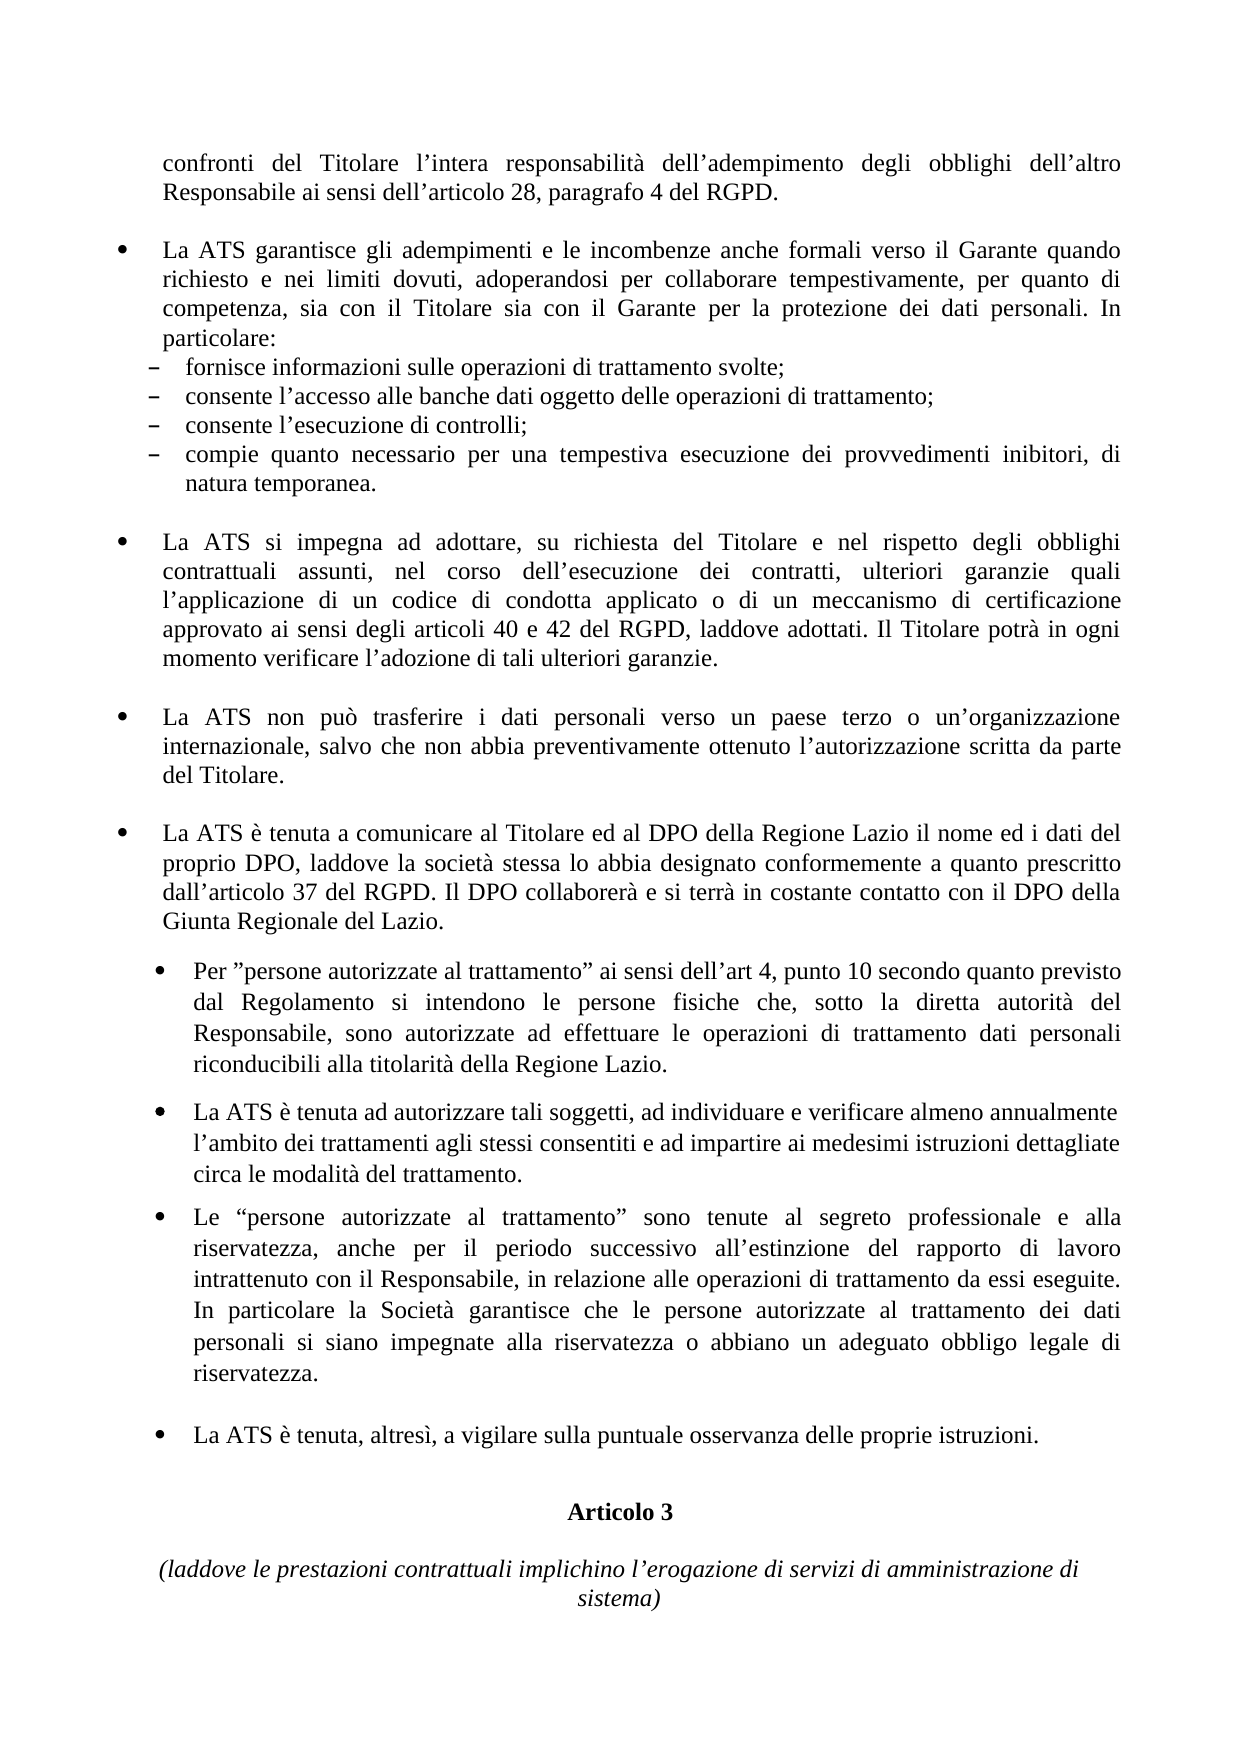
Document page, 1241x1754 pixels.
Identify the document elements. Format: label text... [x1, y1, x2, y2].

list La ATS è tenuta a comunicare al Titolare ed al DPO della Regione Lazio il nome ed i dati del proprio DPO, laddove la società stessa lo abbia designato conformemente a quanto prescritto dall’articolo 37 del RGPD. Il DPO collaborerà e si terrà in costante contatto con il DPO della Giunta Regionale del Lazio. [118, 818, 1122, 935]
list Per ”persone autorizzate al trattamento” ai sensi dell’art 4, punto 10 secondo quanto previsto dal Regolamento si intendono le persone fisiche che, sotto la diretta autorità del Responsabile, sono autorizzate ad effettuare le operazioni di trattamento dati personali riconducibili alla titolarità della Regione Lazio. [156, 956, 1122, 1078]
list La ATS si impegna ad adottare, su richiesta del Titolare e nel rispetto degli obblighi contrattuali assunti, nel corso dell’esecuzione dei contratti, ulteriori garanzie quali l’applicazione di un codice di condotta applicato o di un meccanismo di certificazione approvato ai sensi degli articoli 40 e 42 del RGPD, laddove adottati. Il Titolare potrà in ogni momento verificare l’adozione di tali ulteriori garanzie. [118, 527, 1122, 673]
list La ATS non può trasferire i dati personali verso un paese terzo o un’organizzazione internazionale, salvo che non abbia preventivamente ottenuto l’autorizzazione scritta da parte del Titolare. [118, 702, 1122, 789]
list consente l’accesso alle banche dati oggetto delle operazioni di trattamento; [148, 381, 1122, 410]
text Articolo 3 [118, 1497, 1122, 1525]
list La ATS è tenuta ad autorizzare tali soggetti, ad individuare e verificare almeno annualmente l’ambito dei trattamenti agli stessi consentiti e ad impartire ai medesimi istruzioni dettagliate circa le modalità del trattamento. [156, 1097, 1122, 1188]
list Le “persone autorizzate al trattamento” sono tenute al segreto professionale e alla riservatezza, anche per il periodo successivo all’estinzione del rapporto di lavoro intrattenuto con il Responsabile, in relazione alle operazioni di trattamento da essi eseguite. In particolare la Società garantisce che le persone autorizzate al trattamento dei dati personali si siano impegnate alla riservatezza o abbiano un adeguato obbligo legale di riservatezza. [156, 1202, 1122, 1386]
list La ATS è tenuta, altresì, a vigilare sulla puntuale osservanza delle proprie istruzioni. [156, 1420, 1122, 1448]
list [118, 148, 1122, 206]
list consente l’esecuzione di controlli; [148, 410, 1122, 439]
list compie quanto necessario per una tempestiva esecuzione dei provvedimenti inibitori, di natura temporanea. [148, 439, 1122, 498]
text (laddove le prestazioni contrattuali implichino l’erogazione di servizi di amministrazione di sistema) [118, 1554, 1122, 1612]
list La ATS garantisce gli adempimenti e le incombenze anche formali verso il Garante quando richiesto e nei limiti dovuti, adoperandosi per collaborare tempestivamente, per quanto di competenza, sia con il Titolare sia con il Garante per la protezione dei dati personali. In particolare: [118, 235, 1122, 352]
list fornisce informazioni sulle operazioni di trattamento svolte; [148, 352, 1122, 381]
